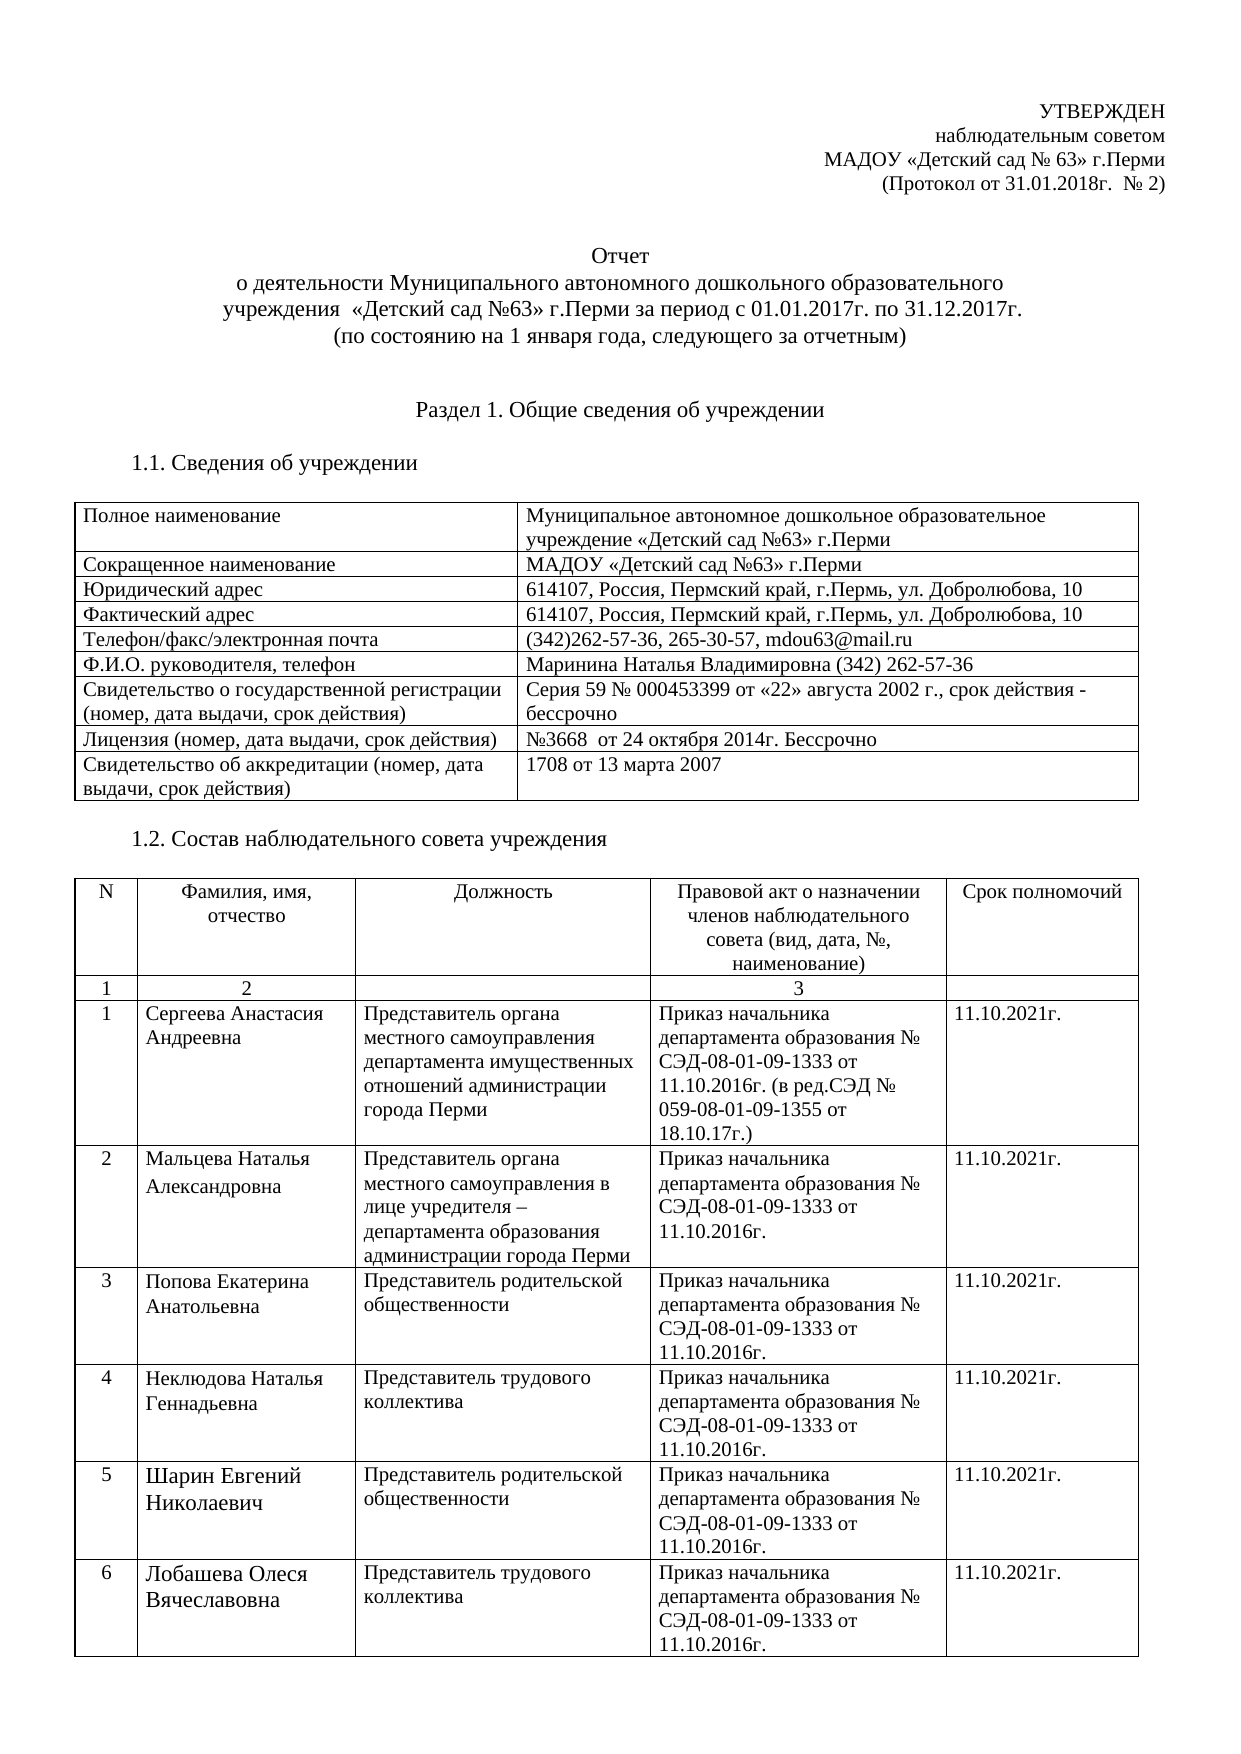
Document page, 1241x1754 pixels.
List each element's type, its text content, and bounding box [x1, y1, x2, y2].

table_cell Свидетельство о государственной регистрации (номер, дата выдачи, срок действия) [76, 677, 517, 725]
table_cell Ф.И.О. руководителя, телефон [76, 652, 517, 676]
table_cell Приказ начальника департамента образования № СЭД-08-01-09-1333 от 11.10.2016г. [651, 1560, 946, 1656]
text (Протокол от 31.01.2018г. № 2) [75, 171, 1165, 195]
table_cell Лобашева Олеся Вячеславовна [138, 1560, 355, 1656]
text 1.2. Состав наблюдательного совета учреждения [75, 825, 1165, 851]
text о деятельности Муниципального автономного дошкольного образовательного [75, 269, 1165, 295]
table_cell Маринина Наталья Владимировна (342) 262-57-36 [518, 652, 1138, 676]
table_cell 2 [76, 1146, 137, 1267]
text 1.1. Сведения об учреждении [75, 449, 1165, 475]
table_cell Свидетельство об аккредитации (номер, дата выдачи, срок действия) [76, 752, 517, 800]
table_cell 3 [651, 976, 946, 1000]
table_cell Представитель органа местного самоуправления в лице учредителя – департамента образования администрации города Перми [356, 1146, 650, 1267]
table_cell Фактический адрес [76, 602, 517, 626]
table_cell 614107, Россия, Пермский край, г.Пермь, ул. Добролюбова, 10 [518, 577, 1138, 601]
table_cell Попова Екатерина Анатольевна [138, 1268, 355, 1364]
table_cell 1708 от 13 марта 2007 [518, 752, 1138, 800]
table_cell МАДОУ «Детский сад №63» г.Перми [518, 552, 1138, 576]
table_cell 2 [138, 976, 355, 1000]
table_cell Представитель трудового коллектива [356, 1560, 650, 1656]
table_cell 11.10.2021г. [947, 1462, 1138, 1558]
table_cell (342)262-57-36, 265-30-57, mdou63@mail.ru [518, 627, 1138, 651]
table_cell 5 [76, 1462, 137, 1558]
table_cell 3 [76, 1268, 137, 1364]
table_cell Представитель родительской общественности [356, 1268, 650, 1364]
text (по состоянию на 1 января года, следующего за отчетным) [75, 322, 1165, 348]
table_cell 11.10.2021г. [947, 1365, 1138, 1461]
table_cell №3668 от 24 октября 2014г. Бессрочно [518, 726, 1138, 751]
table_cell Мальцева Наталья Александровна [138, 1146, 355, 1267]
table_cell [947, 976, 1138, 1000]
table_cell 11.10.2021г. [947, 1268, 1138, 1364]
table_cell Серия 59 № 000453399 от «22» августа 2002 г., срок действия - бессрочно [518, 677, 1138, 725]
table_cell Представитель родительской общественности [356, 1462, 650, 1558]
table_header Муниципальное автономное дошкольное образовательное учреждение «Детский сад №63» г.Перми [518, 503, 1138, 551]
table_cell 6 [76, 1560, 137, 1656]
table_cell Приказ начальника департамента образования № СЭД-08-01-09-1333 от 11.10.2016г. [651, 1268, 946, 1364]
text Отчет [75, 243, 1165, 269]
table_header Правовой акт о назначении членов наблюдательного совета (вид, дата, №, наименование) [651, 879, 946, 975]
text МАДОУ «Детский сад № 63» г.Перми [75, 147, 1165, 171]
table_cell Телефон/факс/электронная почта [76, 627, 517, 651]
table_cell Представитель трудового коллектива [356, 1365, 650, 1461]
table_cell Приказ начальника департамента образования № СЭД-08-01-09-1333 от 11.10.2016г. [651, 1146, 946, 1267]
table_cell Приказ начальника департамента образования № СЭД-08-01-09-1333 от 11.10.2016г. (в ред.СЭД № 059-08-01-09-1355 от 18.10.17г.) [651, 1001, 946, 1145]
table_header N [76, 879, 137, 975]
table_cell Приказ начальника департамента образования № СЭД-08-01-09-1333 от 11.10.2016г. [651, 1462, 946, 1558]
table_cell Шарин Евгений Николаевич [138, 1462, 355, 1558]
text УТВЕРЖДЕН [75, 99, 1165, 123]
table_cell [356, 976, 650, 1000]
text Раздел 1. Общие сведения об учреждении [75, 396, 1165, 422]
table_cell 1 [76, 976, 137, 1000]
table_cell 11.10.2021г. [947, 1146, 1138, 1267]
table_cell Юридический адрес [76, 577, 517, 601]
table_cell Представитель органа местного самоуправления департамента имущественных отношений администрации города Перми [356, 1001, 650, 1145]
table_cell 4 [76, 1365, 137, 1461]
table_cell Лицензия (номер, дата выдачи, срок действия) [76, 726, 517, 751]
table_cell 614107, Россия, Пермский край, г.Пермь, ул. Добролюбова, 10 [518, 602, 1138, 626]
table_cell 11.10.2021г. [947, 1560, 1138, 1656]
table_header Срок полномочий [947, 879, 1138, 975]
table_cell Сергеева Анастасия Андреевна [138, 1001, 355, 1145]
text наблюдательным советом [75, 123, 1165, 147]
text учреждения «Детский сад №63» г.Перми за период с 01.01.2017г. по 31.12.2017г. [75, 295, 1165, 322]
table_cell Сокращенное наименование [76, 552, 517, 576]
table_cell Приказ начальника департамента образования № СЭД-08-01-09-1333 от 11.10.2016г. [651, 1365, 946, 1461]
table_header Полное наименование [76, 503, 517, 551]
table_header Должность [356, 879, 650, 975]
table_header Фамилия, имя, отчество [138, 879, 355, 975]
table_cell 11.10.2021г. [947, 1001, 1138, 1145]
table_cell 1 [76, 1001, 137, 1145]
table_cell Неклюдова Наталья Геннадьевна [138, 1365, 355, 1461]
